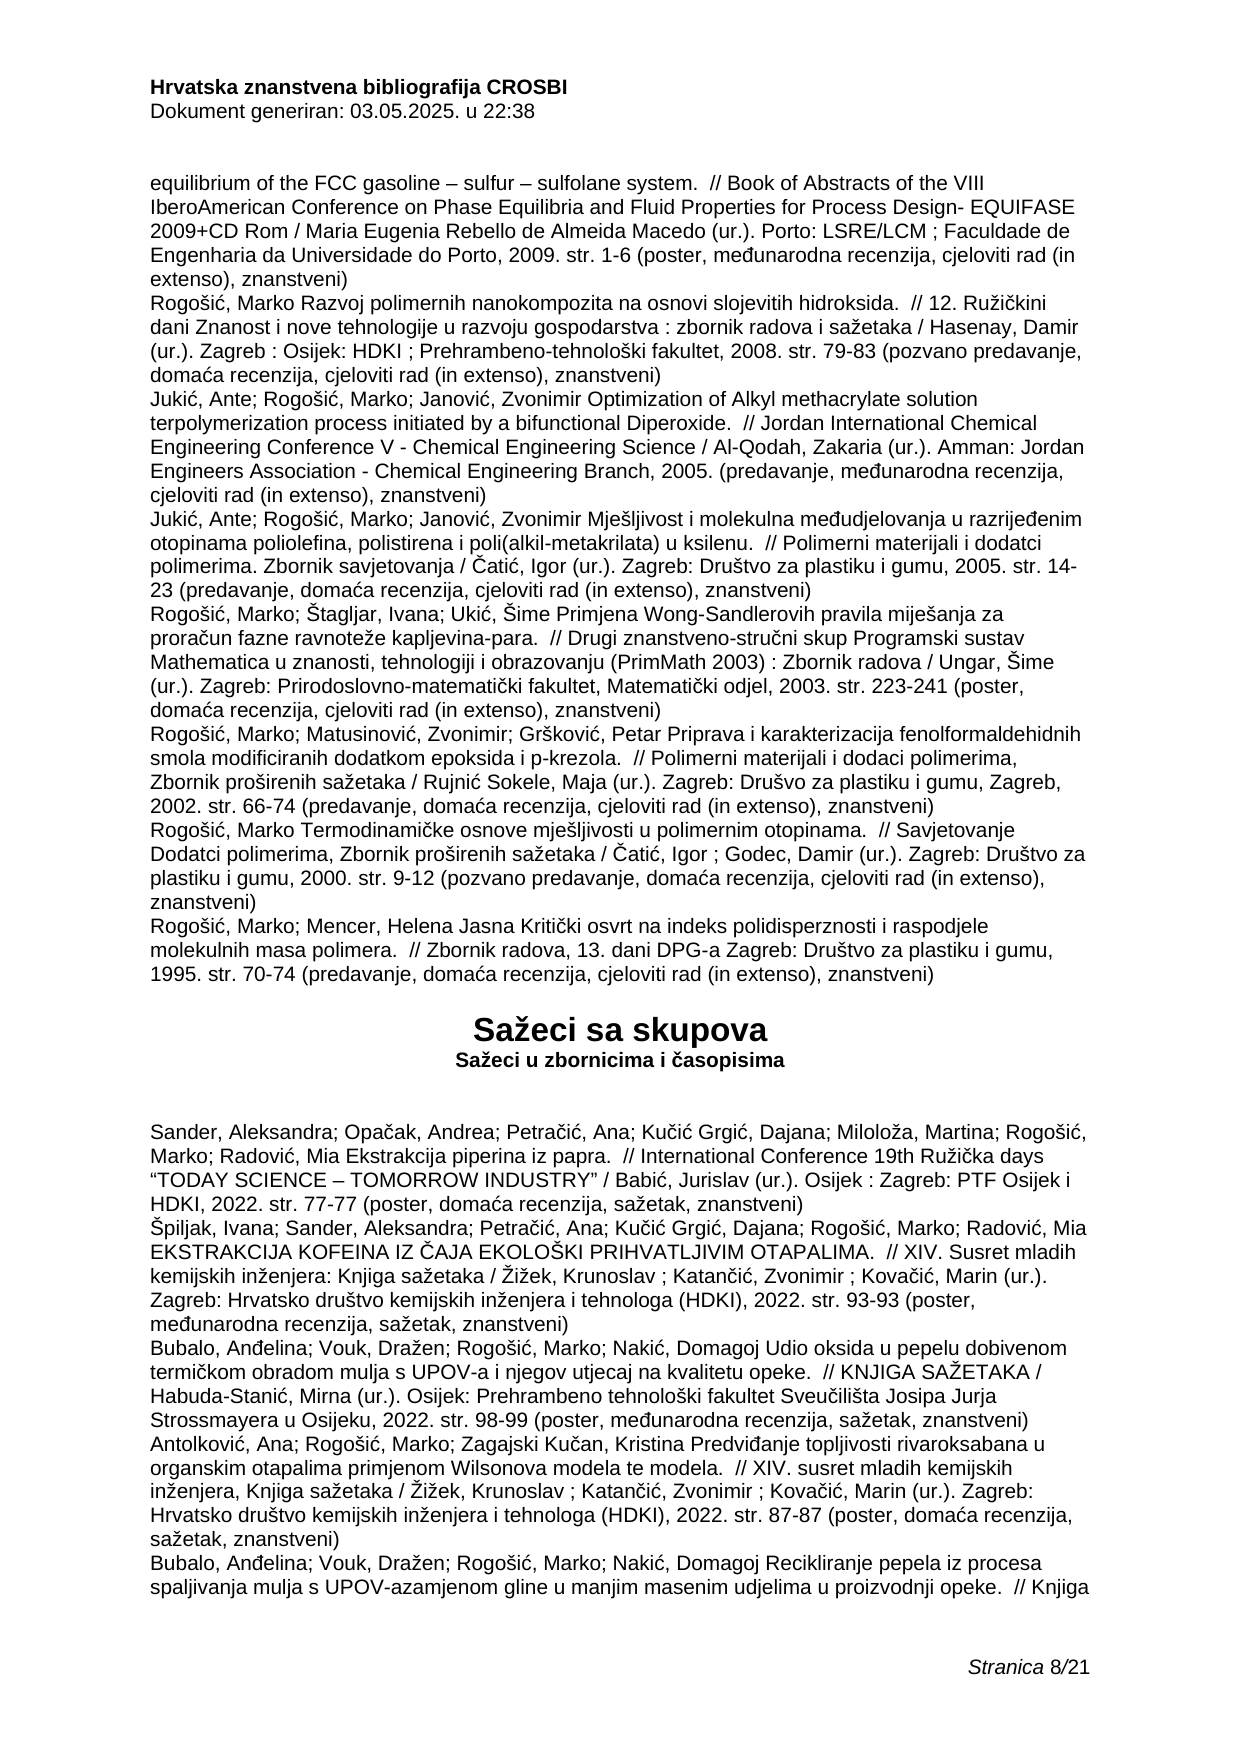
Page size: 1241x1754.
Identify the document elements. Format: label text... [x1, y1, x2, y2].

text Sander, Aleksandra; Opačak, Andrea; Petračić, Ana; Kučić Grgić, Dajana; Miloloža, Martina; Rogošić, Marko; Radović, Mia [150, 1120, 1090, 1216]
text Jukić, Ante; Rogošić, Marko; Janović, Zvonimir [150, 387, 1090, 506]
text Rogošić, Marko; Mencer, Helena Jasna [150, 914, 1090, 986]
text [150, 171, 1090, 291]
text Špiljak, Ivana; Sander, Aleksandra; Petračić, Ana; Kučić Grgić, Dajana; Rogošić, Marko; Radović, Mia [150, 1216, 1090, 1336]
subtitle Sažeci u zbornicima i časopisima [150, 1048, 1090, 1072]
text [150, 1551, 1090, 1599]
text Rogošić, Marko [150, 291, 1090, 387]
text Rogošić, Marko [150, 818, 1090, 914]
subtitle Sažeci sa skupova [150, 1009, 1090, 1048]
text Rogošić, Marko; Štagljar, Ivana; Ukić, Šime [150, 602, 1090, 722]
text Jukić, Ante; Rogošić, Marko; Janović, Zvonimir [150, 506, 1090, 602]
text Rogošić, Marko; Matusinović, Zvonimir; Gršković, Petar [150, 722, 1090, 818]
text Antolković, Ana; Rogošić, Marko; Zagajski Kučan, Kristina [150, 1431, 1090, 1551]
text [150, 1336, 1090, 1431]
